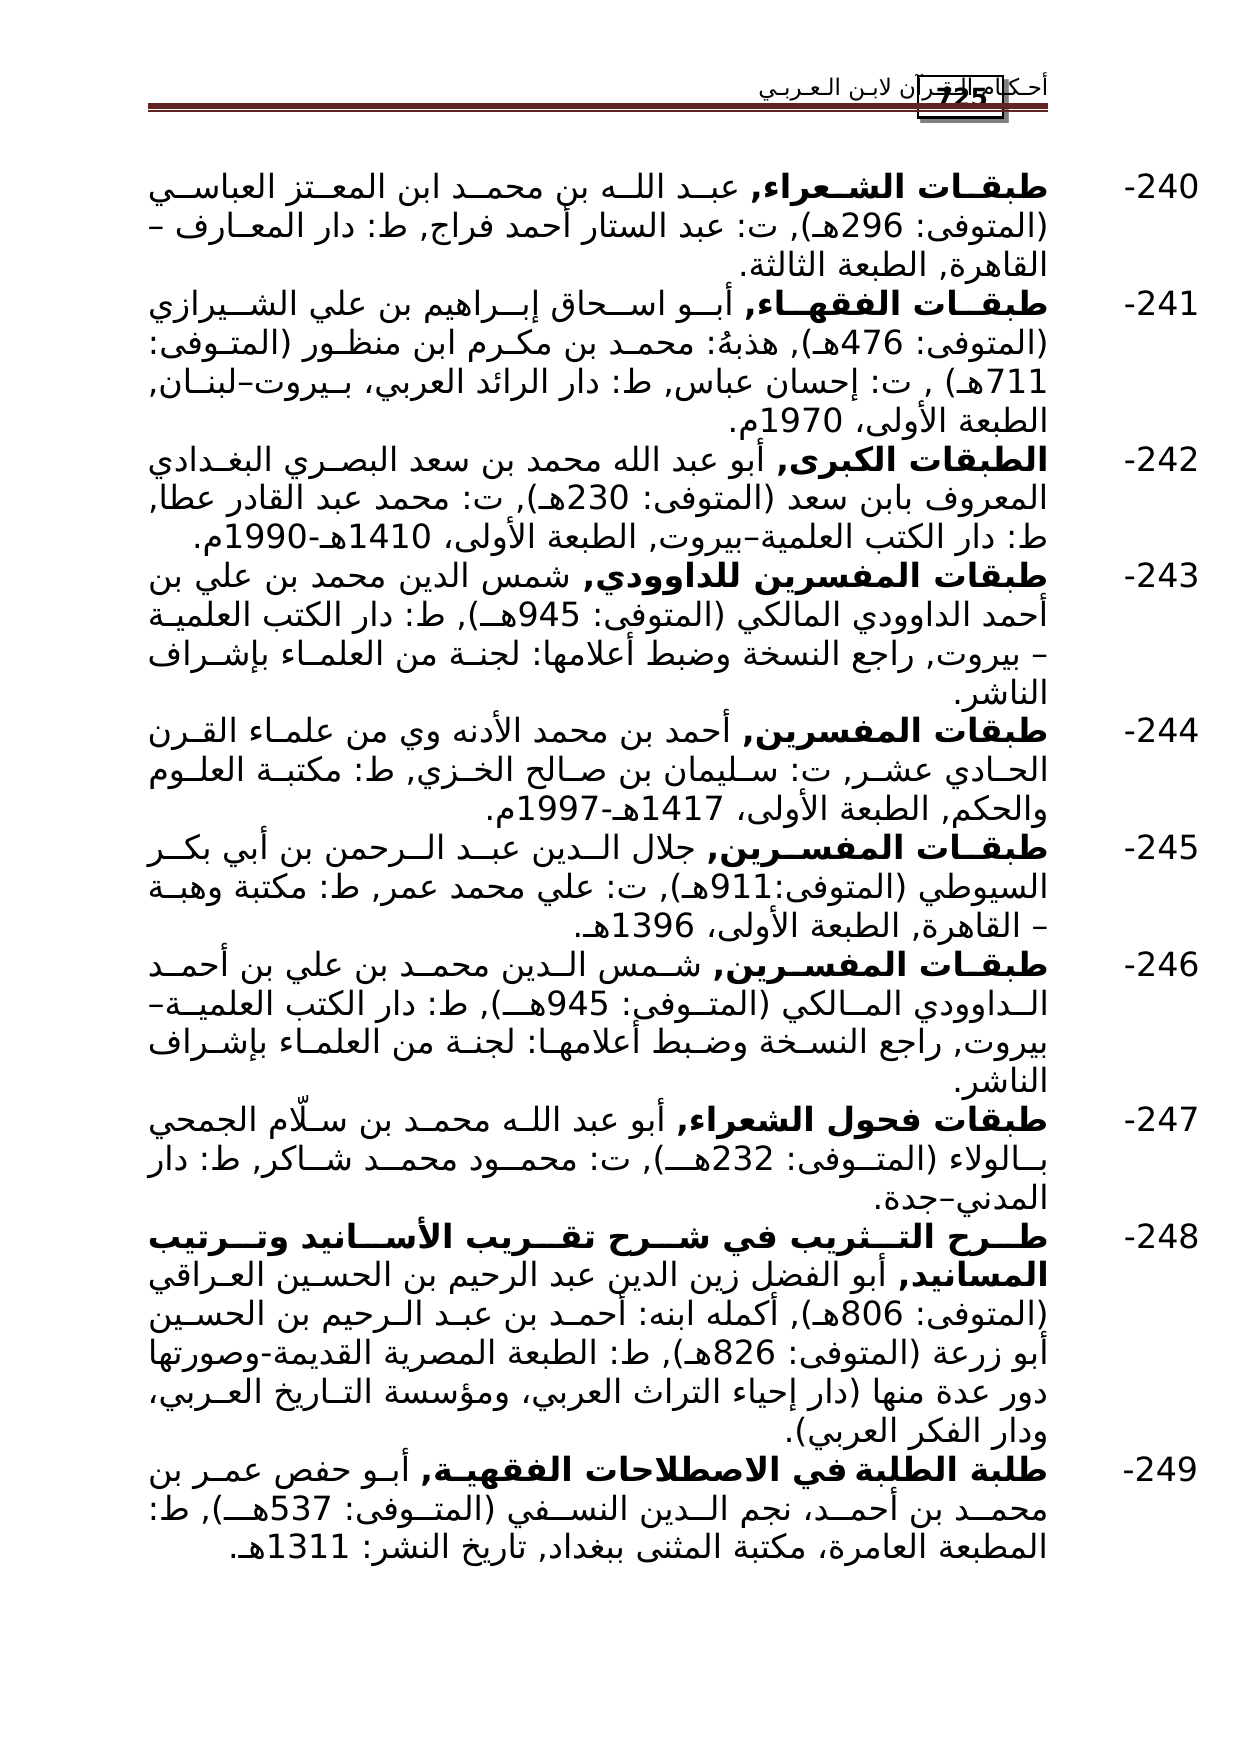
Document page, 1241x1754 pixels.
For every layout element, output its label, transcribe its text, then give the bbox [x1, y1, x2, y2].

list طبقات المفسرين, شمس الدين محمد بن علي بن أحمد الداوودي المالكي (المتوفى: 945هـ), ط: دار الكتب العلمية–بيروت, راجع النسخة وضبط أعلامها: لجنة من العلماء بإشراف الناشر. [148, 945, 1124, 1101]
list طبقات المفسرين, أحمد بن محمد الأدنه وي من علماء القرن الحادي عشر, ت: سليمان بن صالح الخزي, ط: مكتبة العلوم والحكم, الطبعة الأولى، 1417هـ-1997م. [148, 712, 1124, 828]
list طرح التثريب في شرح تقريب الأسانيد وترتيب المسانيد, أبو الفضل زين الدين عبد الرحيم بن الحسين العراقي (المتوفى: 806هـ), أكمله ابنه: أحمد بن عبد الرحيم بن الحسين أبو زرعة (المتوفى: 826هـ), ط: الطبعة المصرية القديمة-وصورتها دور عدة منها (دار إحياء التراث العربي، ومؤسسة التاريخ العربي، ودار الفكر العربي). [148, 1217, 1124, 1450]
list طلبة الطلبة في الاصطلاحات الفقهية, أبو حفص عمر بن محمد بن أحمد، نجم الدين النسفي (المتوفى: 537هـ), ط: المطبعة العامرة، مكتبة المثنى ببغداد, تاريخ النشر: 1311هـ. [148, 1450, 1122, 1567]
list طبقات الشعراء, عبد الله بن محمد ابن المعتز العباسي (المتوفى: 296هـ), ت: عبد الستار أحمد فراج, ط: دار المعارف – القاهرة, الطبعة الثالثة. [148, 168, 1124, 284]
list طبقات فحول الشعراء, أبو عبد الله محمد بن سلّام الجمحي بالولاء (المتوفى: 232هـ), ت: محمود محمد شاكر, ط: دار المدني–جدة. [148, 1101, 1124, 1217]
list طبقات المفسرين للداوودي, شمس الدين محمد بن علي بن أحمد الداوودي المالكي (المتوفى: 945هـ), ط: دار الكتب العلمية – بيروت, راجع النسخة وضبط أعلامها: لجنة من العلماء بإشراف الناشر. [148, 557, 1124, 712]
list طبقات الفقهاء, أبو اسحاق إبراهيم بن علي الشيرازي (المتوفى: 476هـ), هذبهُ: محمد بن مكرم ابن منظور (المتوفى: 711هـ) , ت: إحسان عباس, ط: دار الرائد العربي، بيروت–لبنان, الطبعة الأولى، 1970م. [148, 284, 1124, 440]
list طبقات المفسرين, جلال الدين عبد الرحمن بن أبي بكر السيوطي (المتوفى:911هـ), ت: علي محمد عمر, ط: مكتبة وهبة – القاهرة, الطبعة الأولى، 1396هـ. [148, 828, 1124, 945]
list الطبقات الكبرى, أبو عبد الله محمد بن سعد البصري البغدادي المعروف بابن سعد (المتوفى: 230هـ), ت: محمد عبد القادر عطا, ط: دار الكتب العلمية–بيروت, الطبعة الأولى، 1410هـ-1990م. [148, 440, 1124, 557]
